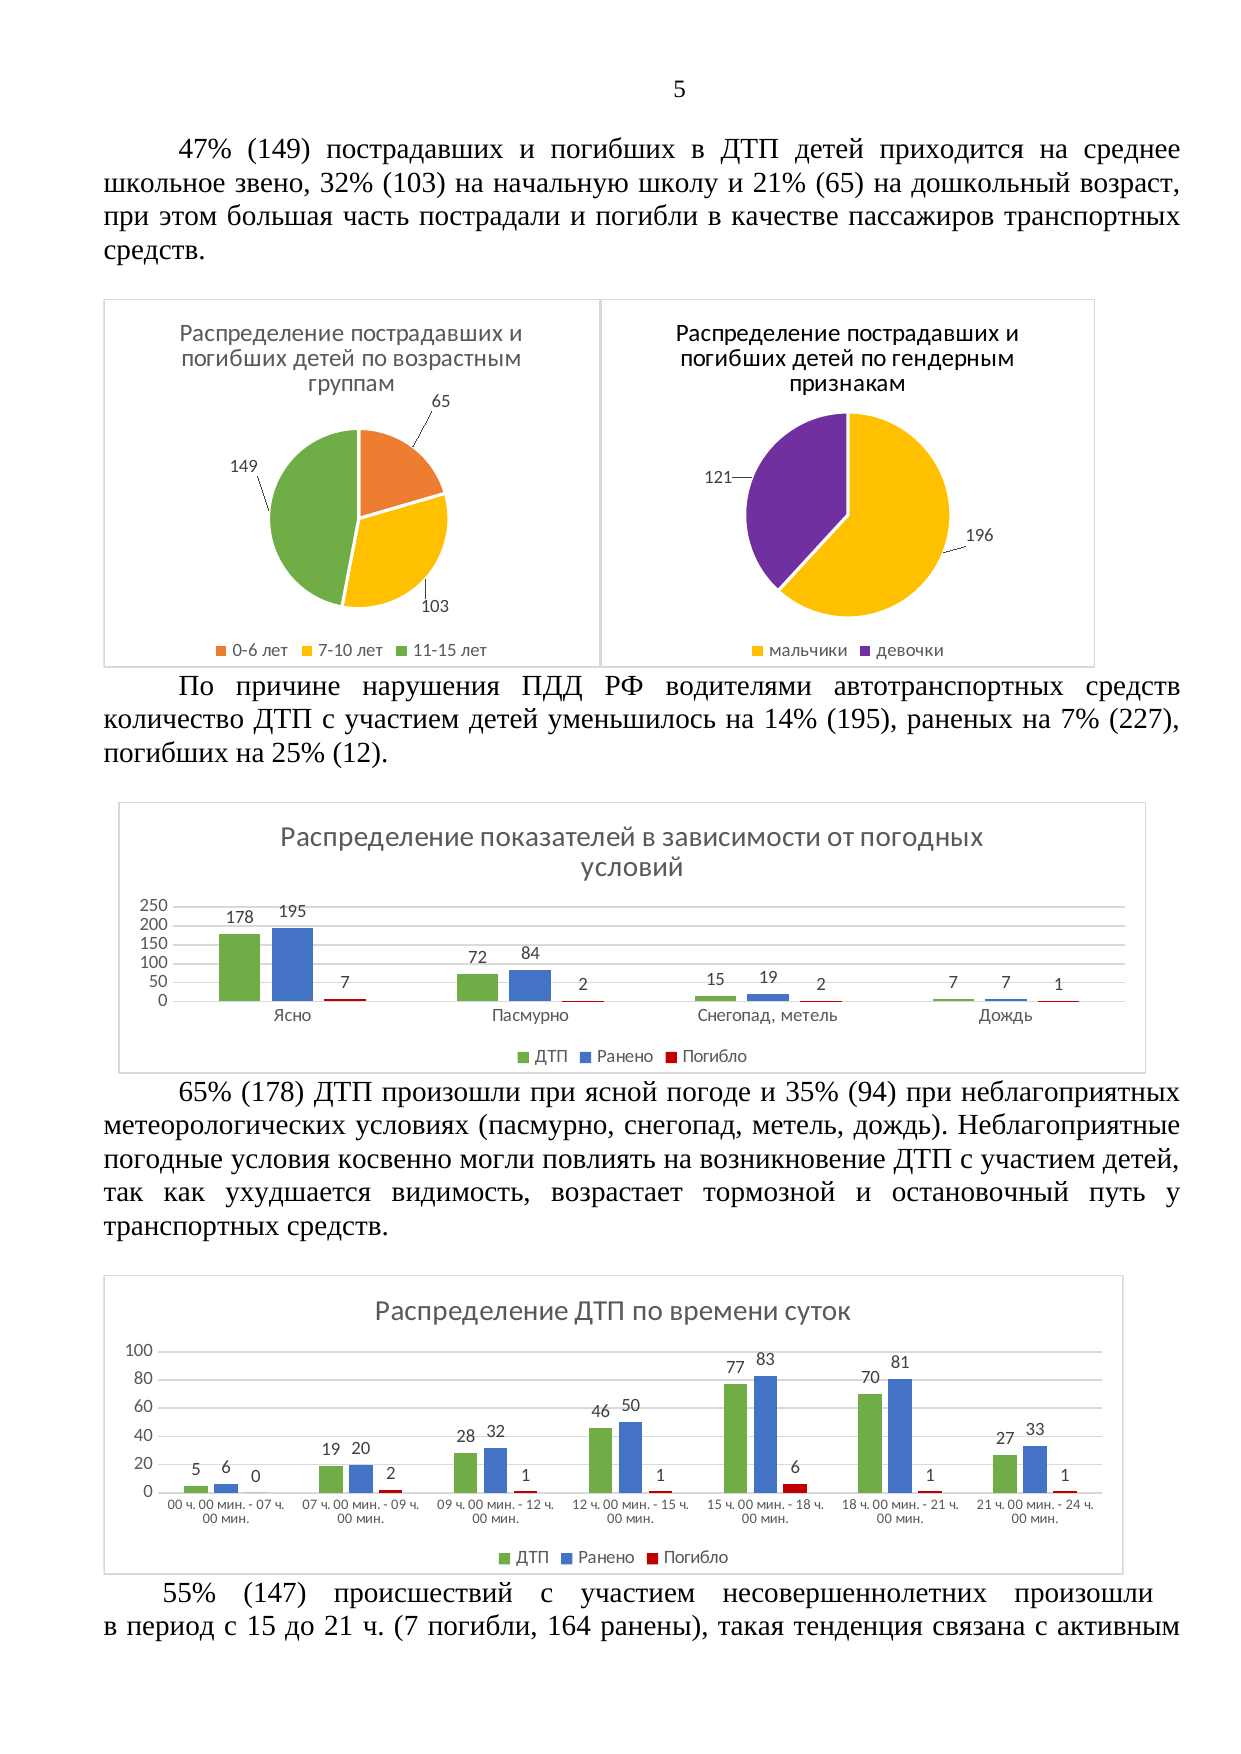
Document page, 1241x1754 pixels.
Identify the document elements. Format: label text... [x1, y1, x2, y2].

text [103, 1575, 1181, 1642]
text 47% (149) пострадавших и погибших в ДТП детей приходится на среднее школьное звено, 32% (103) на начальную школу и 21% (65) на дошкольный возраст, при этом большая часть пострадали и погибли в качестве пассажиров транспортных средств. [103, 131, 1181, 265]
text По причине нарушения ПДД РФ водителями автотранспортных средств количество ДТП с участием детей уменьшилось на 14% (195), раненых на 7% (227), погибших на 25% (12). [103, 668, 1181, 768]
text 65% (178) ДТП произошли при ясной погоде и 35% (94) при неблагоприятных метеорологических условиях (пасмурно, снегопад, метель, дождь). Неблагоприятные погодные условия косвенно могли повлиять на возникновение ДТП с участием детей, так как ухудшается видимость, возрастает тормозной и остановочный путь у транспортных средств. [103, 1074, 1181, 1241]
